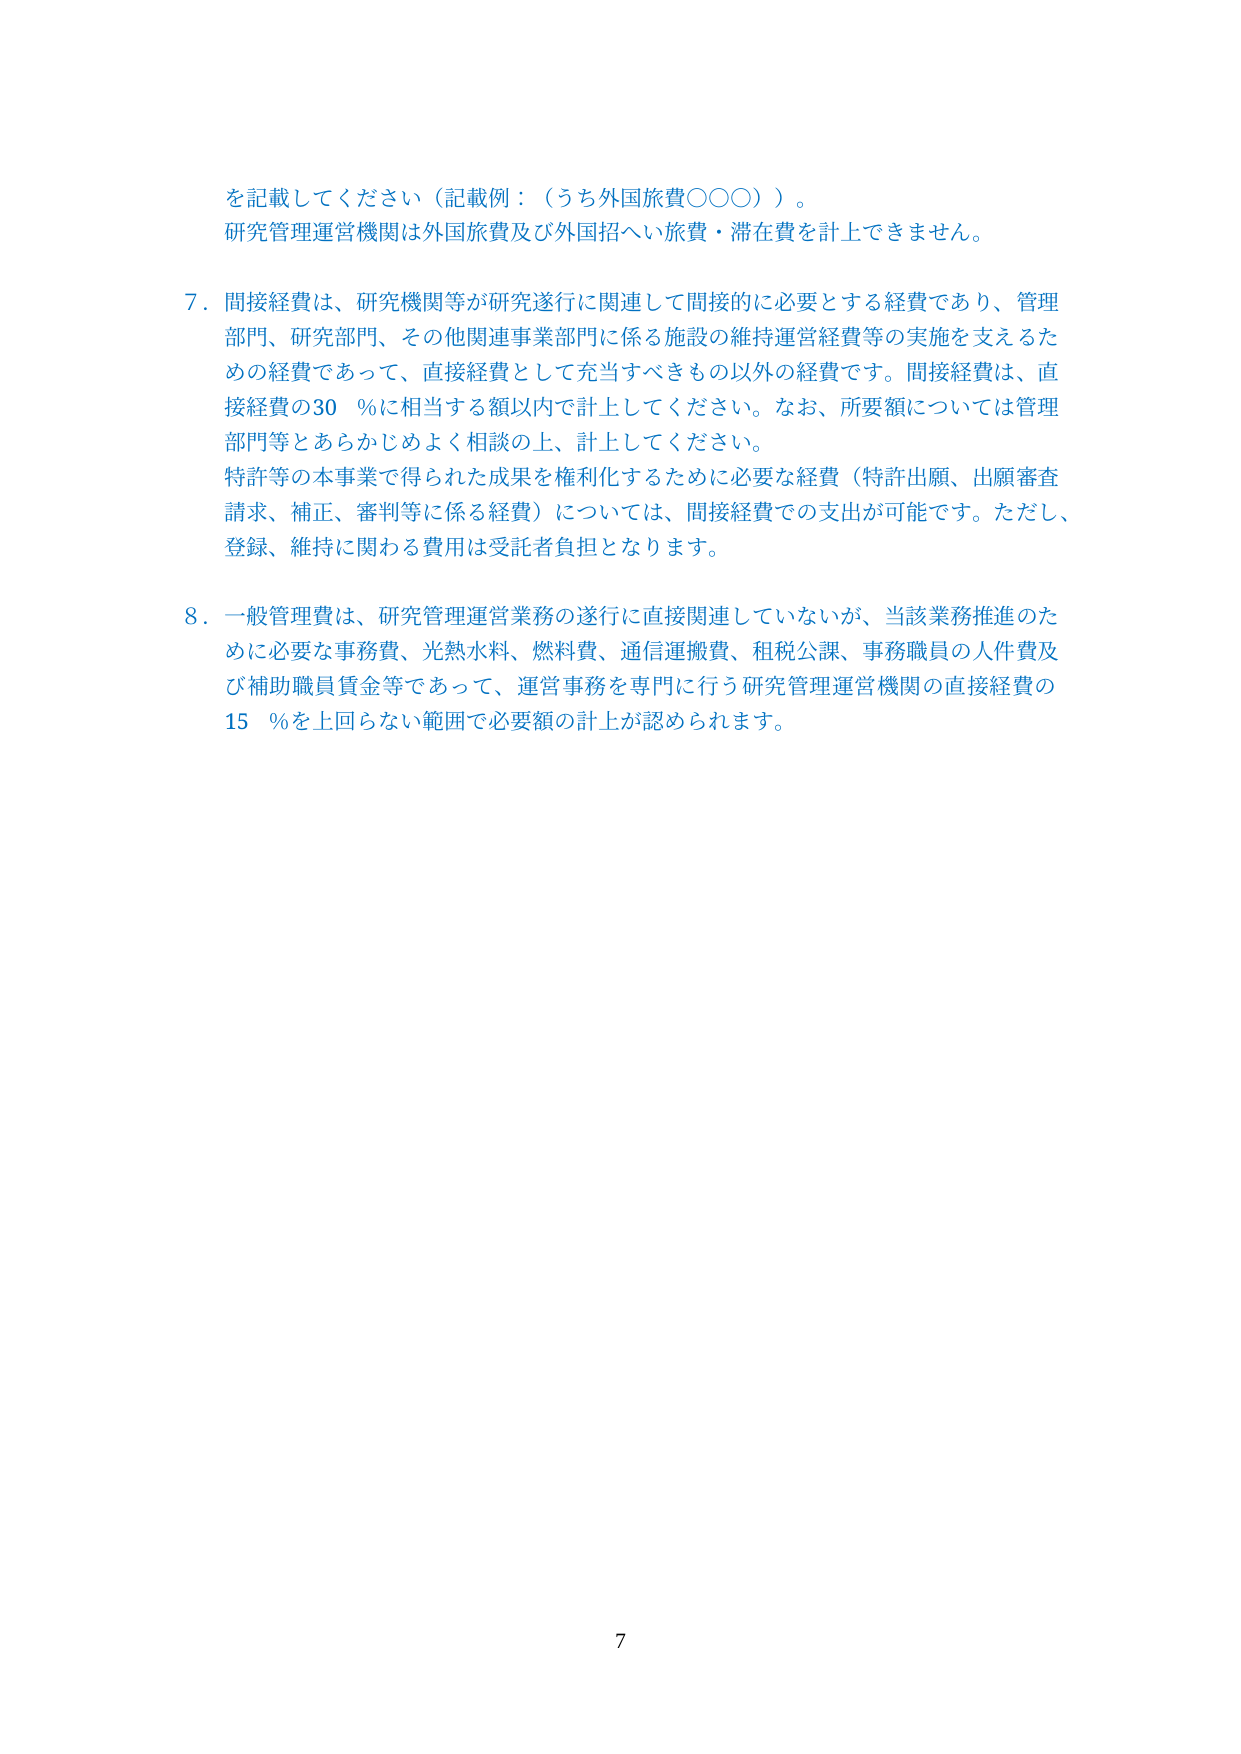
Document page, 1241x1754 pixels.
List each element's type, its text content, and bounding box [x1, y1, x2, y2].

text 特許等の本事業で得られた成果を権利化するために必要な経費（特許出願、出願審査請求、補正、審判等に係る経費）については、間接経費での支出が可能です。ただし、登録、維持に関わる費用は受託者負担となります。 [181, 458, 1060, 563]
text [181, 179, 1060, 214]
text ８．一般管理費は、研究管理運営業務の遂行に直接関連していないが、当該業務推進のために必要な事務費、光熱水料、燃料費、通信運搬費、租税公課、事務職員の人件費及び補助職員賃金等であって、運営事務を専門に行う研究管理運営機関の直接経費の15％を上回らない範囲で必要額の計上が認められます。 [181, 598, 1060, 737]
text ７．間接経費は、研究機関等が研究遂行に関連して間接的に必要とする経費であり、管理部門、研究部門、その他関連事業部門に係る施設の維持運営経費等の実施を支えるための経費であって、直接経費として充当すべきもの以外の経費です。間接経費は、直接経費の30％に相当する額以内で計上してください。なお、所要額については管理部門等とあらかじめよく相談の上、計上してください。 [181, 284, 1060, 458]
text 研究管理運営機関は外国旅費及び外国招へい旅費・滞在費を計上できません。 [181, 214, 1060, 249]
